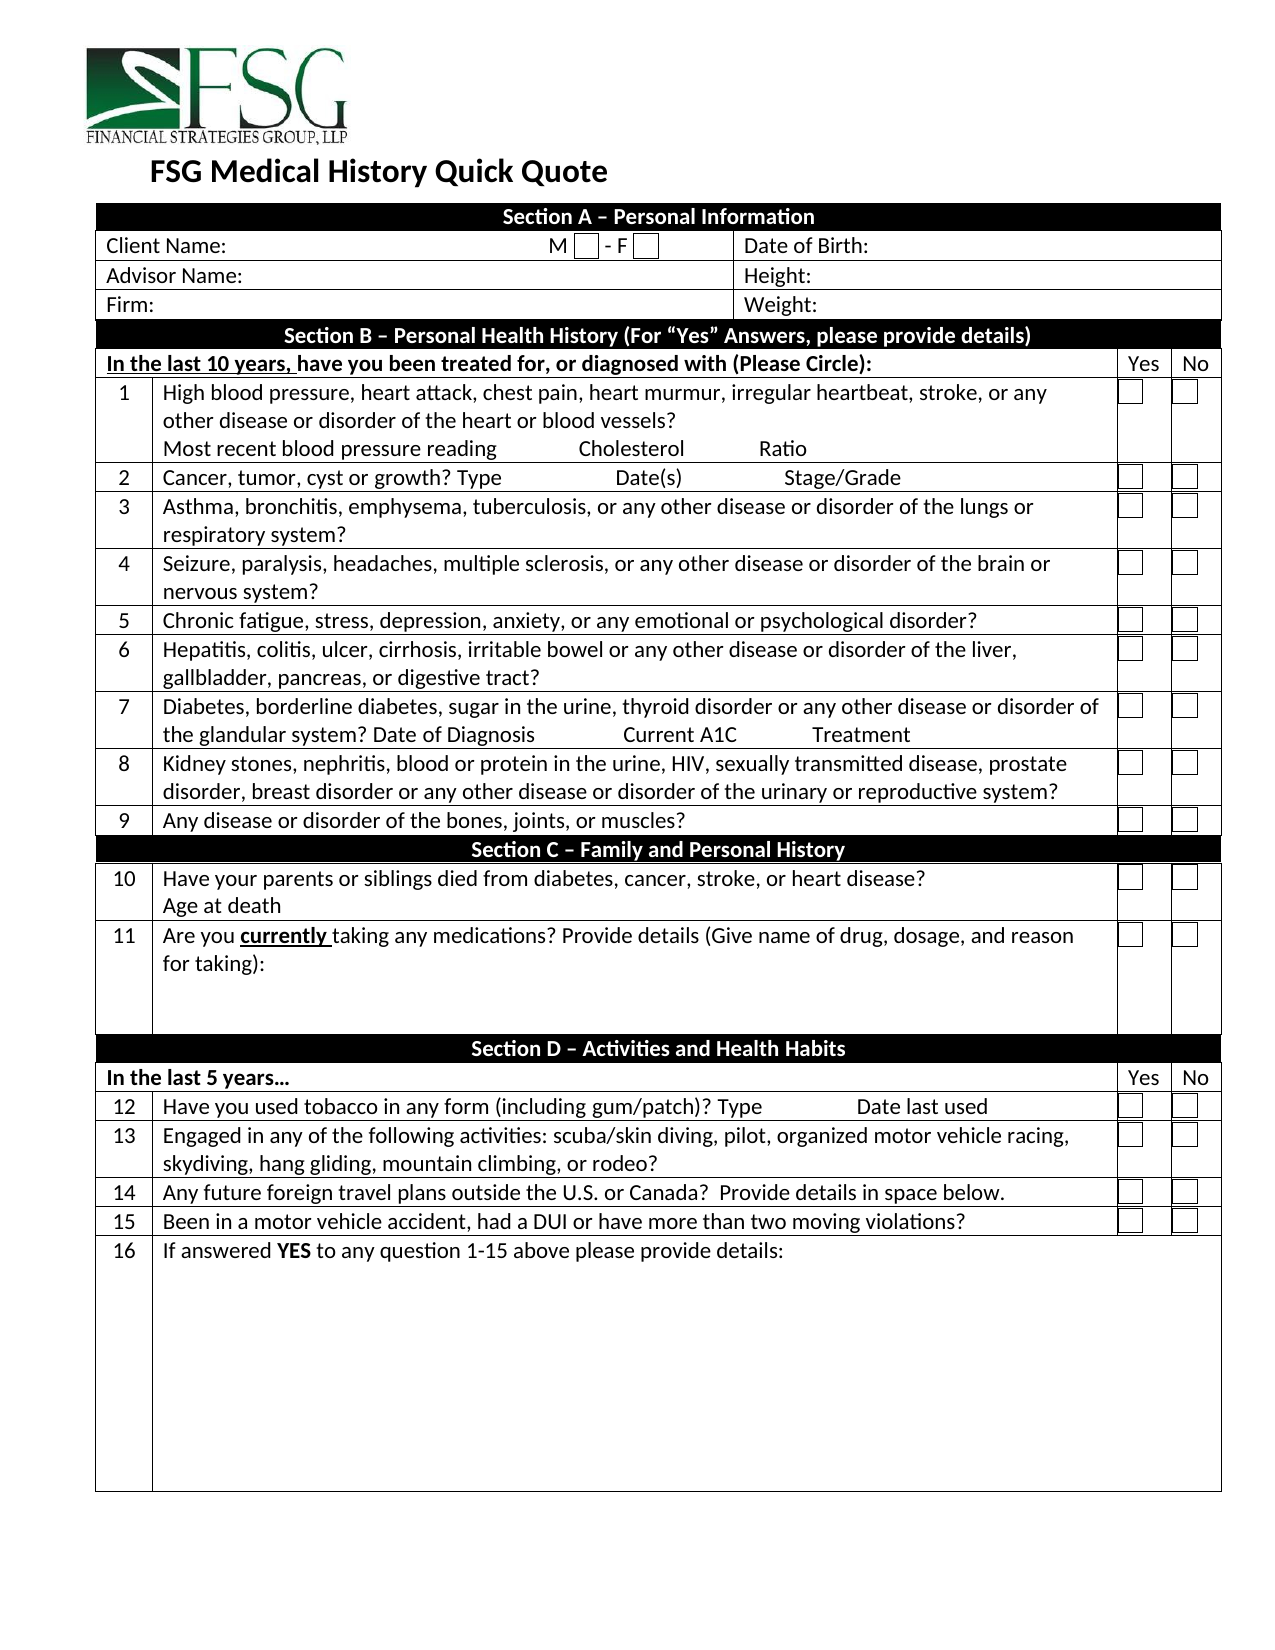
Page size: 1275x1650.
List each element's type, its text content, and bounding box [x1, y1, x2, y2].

table_cell [1172, 463, 1221, 491]
table_cell 1 [96, 378, 152, 462]
table_cell 4 [96, 549, 152, 605]
table_cell 10 [96, 864, 152, 920]
table_cell Asthma, bronchitis, emphysema, tuberculosis, or any other disease or disorder of the lungs or respiratory system? [153, 492, 1117, 548]
table_cell [1172, 635, 1221, 691]
table_cell [1118, 492, 1171, 548]
table_cell Any future foreign travel plans outside the U.S. or Canada? Provide details in space below. [153, 1178, 1117, 1206]
table_cell 14 [96, 1178, 152, 1206]
table_cell Seizure, paralysis, headaches, multiple sclerosis, or any other disease or disorder of the brain or nervous system? [153, 549, 1117, 605]
table_cell [1172, 864, 1221, 920]
table_cell Chronic fatigue, stress, depression, anxiety, or any emotional or psychological disorder? [153, 606, 1117, 634]
table_cell [1172, 1092, 1221, 1120]
table_cell Yes [1118, 349, 1171, 377]
table_cell 16 [96, 1236, 152, 1491]
table_cell Have you used tobacco in any form (including gum/patch)? Type Date last used [153, 1092, 1117, 1120]
table_cell No [1172, 1063, 1221, 1091]
table_cell 15 [96, 1207, 152, 1235]
table_cell [1172, 492, 1221, 548]
table_cell [1172, 1207, 1221, 1235]
table_cell In the last 5 years… [96, 1063, 1117, 1091]
table_cell [1118, 692, 1171, 748]
table_cell Weight: [734, 290, 1221, 319]
table_cell [1172, 378, 1221, 462]
table_cell 12 [96, 1092, 152, 1120]
table_cell [1172, 1121, 1221, 1177]
table_cell Client Name: M - F [96, 231, 733, 260]
table_cell [1172, 1178, 1221, 1206]
table_cell [1172, 749, 1221, 805]
table_cell Yes [1118, 1063, 1171, 1091]
table_cell 13 [96, 1121, 152, 1177]
table_cell Hepatitis, colitis, ulcer, cirrhosis, irritable bowel or any other disease or disorder of the liver, gallbladder, pancreas, or digestive tract? [153, 635, 1117, 691]
table_cell [1118, 1121, 1171, 1177]
table_cell [1172, 549, 1221, 605]
table_cell High blood pressure, heart attack, chest pain, heart murmur, irregular heartbeat, stroke, or any other disease or disorder of the heart or blood vessels? Most recent blood pressure reading Cholesterol Ratio [153, 378, 1117, 462]
table_cell Engaged in any of the following activities: scuba/skin diving, pilot, organized motor vehicle racing, skydiving, hang gliding, mountain climbing, or rodeo? [153, 1121, 1117, 1177]
table_cell No [1172, 349, 1221, 377]
table_cell [1118, 378, 1171, 462]
table_cell [1118, 921, 1171, 1033]
table_cell Section B – Personal Health History (For “Yes” Answers, please provide details) [96, 321, 1221, 348]
table_cell If answered YES to any question 1-15 above please provide details: [153, 1236, 1221, 1491]
table_cell Kidney stones, nephritis, blood or protein in the urine, HIV, sexually transmitted disease, prostate disorder, breast disorder or any other disease or disorder of the urinary or reproductive system? [153, 749, 1117, 805]
table_cell [1118, 1207, 1171, 1235]
table_cell [1172, 692, 1221, 748]
table_cell [1172, 606, 1221, 634]
table_cell [1172, 921, 1221, 1033]
table_cell [1118, 635, 1171, 691]
table_cell Are you currently taking any medications? Provide details (Give name of drug, dosage, and reason for taking): [153, 921, 1117, 1033]
table_cell [1118, 806, 1171, 834]
table_cell Height: [734, 261, 1221, 289]
table_cell 6 [96, 635, 152, 691]
table_cell 9 [96, 806, 152, 834]
table_cell [1118, 463, 1171, 491]
table_cell Have your parents or siblings died from diabetes, cancer, stroke, or heart disease? Age at death [153, 864, 1117, 920]
table_cell [1118, 549, 1171, 605]
table_cell [1118, 864, 1171, 920]
table_cell In the last 10 years, have you been treated for, or diagnosed with (Please Circle): [96, 349, 1117, 377]
table_cell [1118, 1178, 1171, 1206]
table_cell Been in a motor vehicle accident, had a DUI or have more than two moving violations? [153, 1207, 1117, 1235]
table_cell Firm: [96, 290, 733, 319]
table_cell [1172, 806, 1221, 834]
table_cell 11 [96, 921, 152, 1033]
table_cell Section C – Family and Personal History [96, 836, 1221, 862]
table_cell 8 [96, 749, 152, 805]
table_cell Section D – Activities and Health Habits [96, 1035, 1221, 1062]
table_cell 3 [96, 492, 152, 548]
picture [83, 45, 351, 145]
table_cell Cancer, tumor, cyst or growth? Type Date(s) Stage/Grade [153, 463, 1117, 491]
table_cell 2 [96, 463, 152, 491]
table_cell [1118, 606, 1171, 634]
table_cell 7 [96, 692, 152, 748]
text FSG Medical History Quick Quote [150, 150, 1233, 191]
table_cell Diabetes, borderline diabetes, sugar in the urine, thyroid disorder or any other disease or disorder of the glandular system? Date of Diagnosis Current A1C Treatment [153, 692, 1117, 748]
table_cell [1118, 1092, 1171, 1120]
table_header Section A – Personal Information [96, 203, 1221, 230]
table_cell Advisor Name: [96, 261, 733, 289]
table_cell Date of Birth: [734, 231, 1221, 260]
table_cell [1118, 749, 1171, 805]
table_cell Any disease or disorder of the bones, joints, or muscles? [153, 806, 1117, 834]
table_cell 5 [96, 606, 152, 634]
